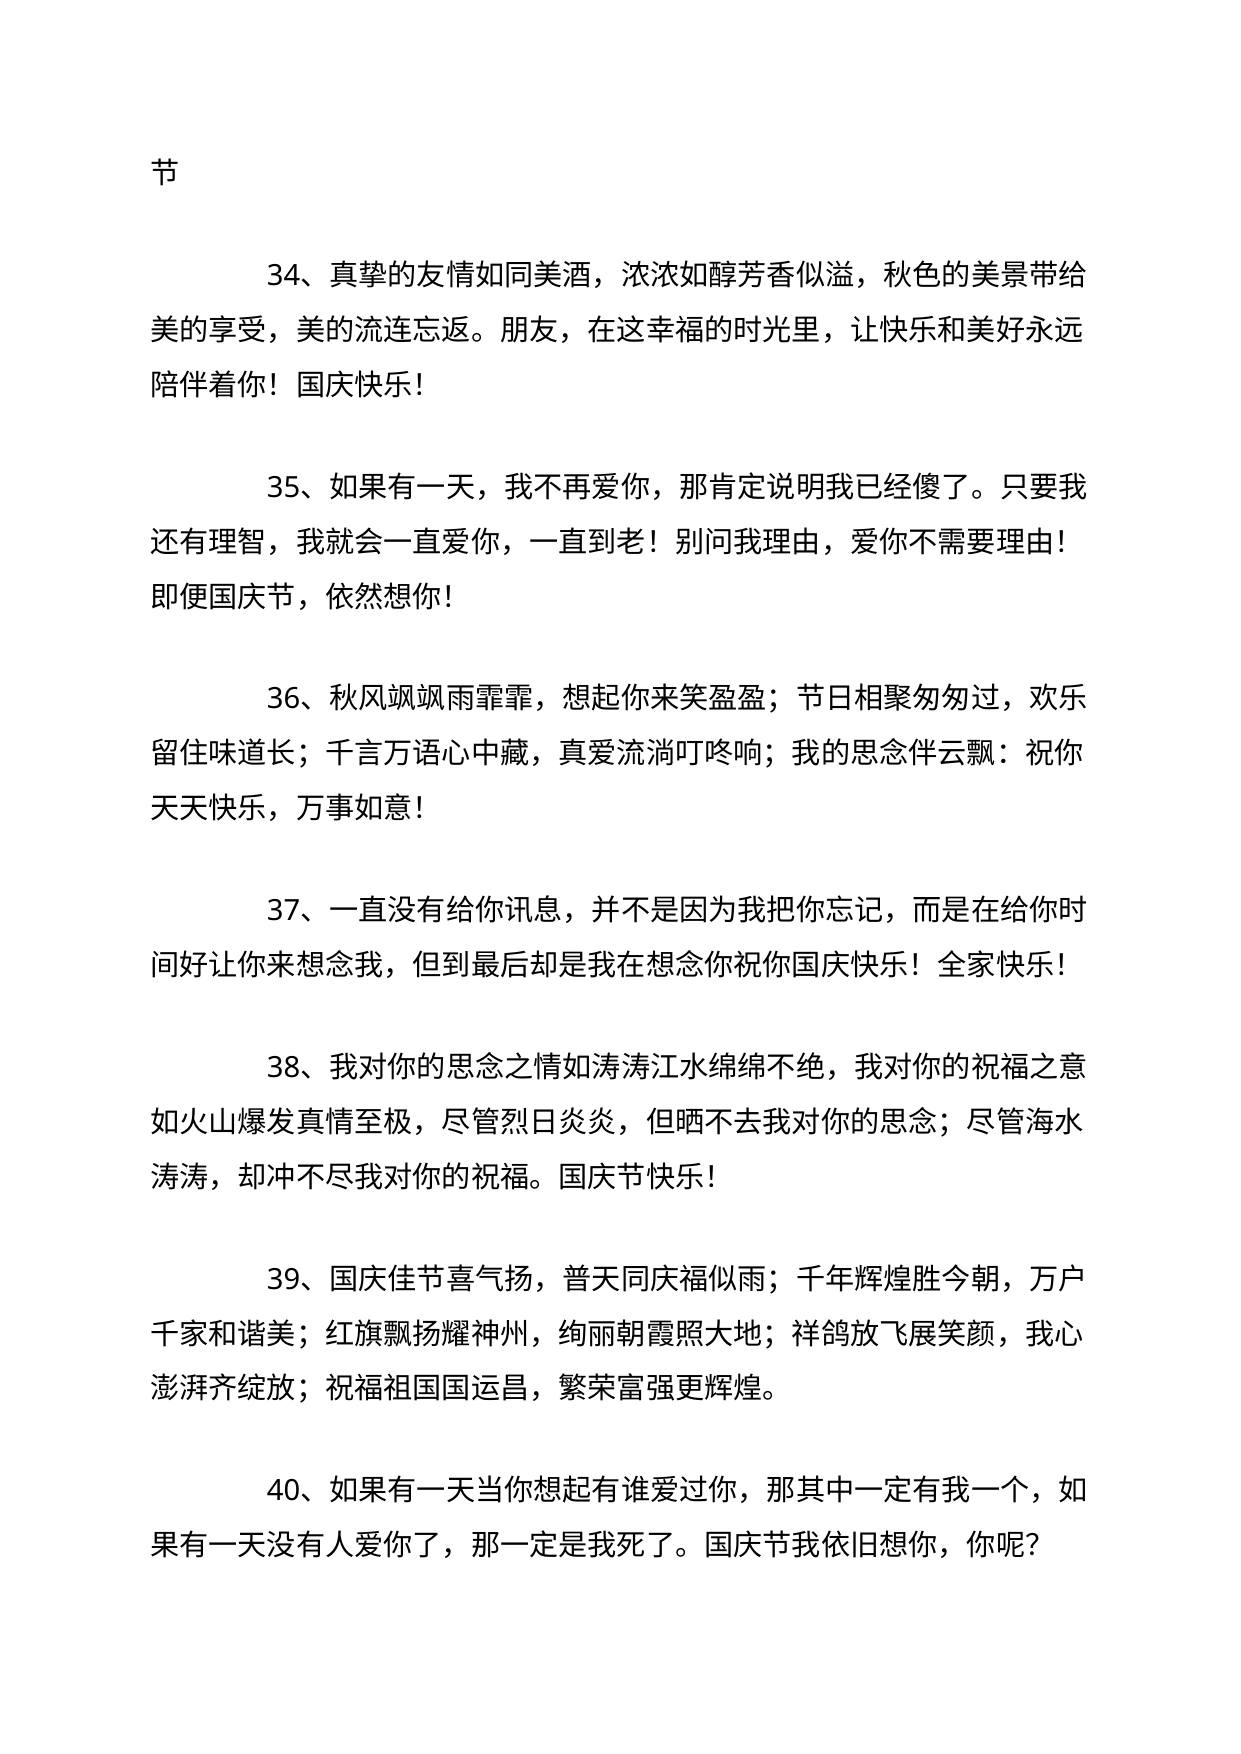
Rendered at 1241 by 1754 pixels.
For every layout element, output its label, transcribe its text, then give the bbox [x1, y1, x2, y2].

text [150, 150, 1090, 192]
text 39、国庆佳节喜气扬，普天同庆福似雨；千年辉煌胜今朝，万户千家和谐美；红旗飘扬耀神州，绚丽朝霞照大地；祥鸽放飞展笑颜，我心澎湃齐绽放；祝福祖国国运昌，繁荣富强更辉煌。 [150, 1255, 1090, 1407]
text 40、如果有一天当你想起有谁爱过你，那其中一定有我一个，如果有一天没有人爱你了，那一定是我死了。国庆节我依旧想你，你呢？ [150, 1467, 1090, 1564]
text 36、秋风飒飒雨霏霏，想起你来笑盈盈；节日相聚匆匆过，欢乐留住味道长；千言万语心中藏，真爱流淌叮咚响；我的思念伴云飘：祝你天天快乐，万事如意！ [150, 675, 1090, 827]
text 34、真挚的友情如同美酒，浓浓如醇芳香似溢，秋色的美景带给美的享受，美的流连忘返。朋友，在这幸福的时光里，让快乐和美好永远陪伴着你！国庆快乐！ [150, 252, 1090, 404]
text 37、一直没有给你讯息，并不是因为我把你忘记，而是在给你时间好让你来想念我，但到最后却是我在想念你祝你国庆快乐！全家快乐！ [150, 887, 1090, 984]
text 35、如果有一天，我不再爱你，那肯定说明我已经傻了。只要我还有理智，我就会一直爱你，一直到老！别问我理由，爱你不需要理由！即便国庆节，依然想你！ [150, 463, 1090, 616]
text 38、我对你的思念之情如涛涛江水绵绵不绝，我对你的祝福之意如火山爆发真情至极，尽管烈日炎炎，但晒不去我对你的思念；尽管海水涛涛，却冲不尽我对你的祝福。国庆节快乐！ [150, 1043, 1090, 1196]
